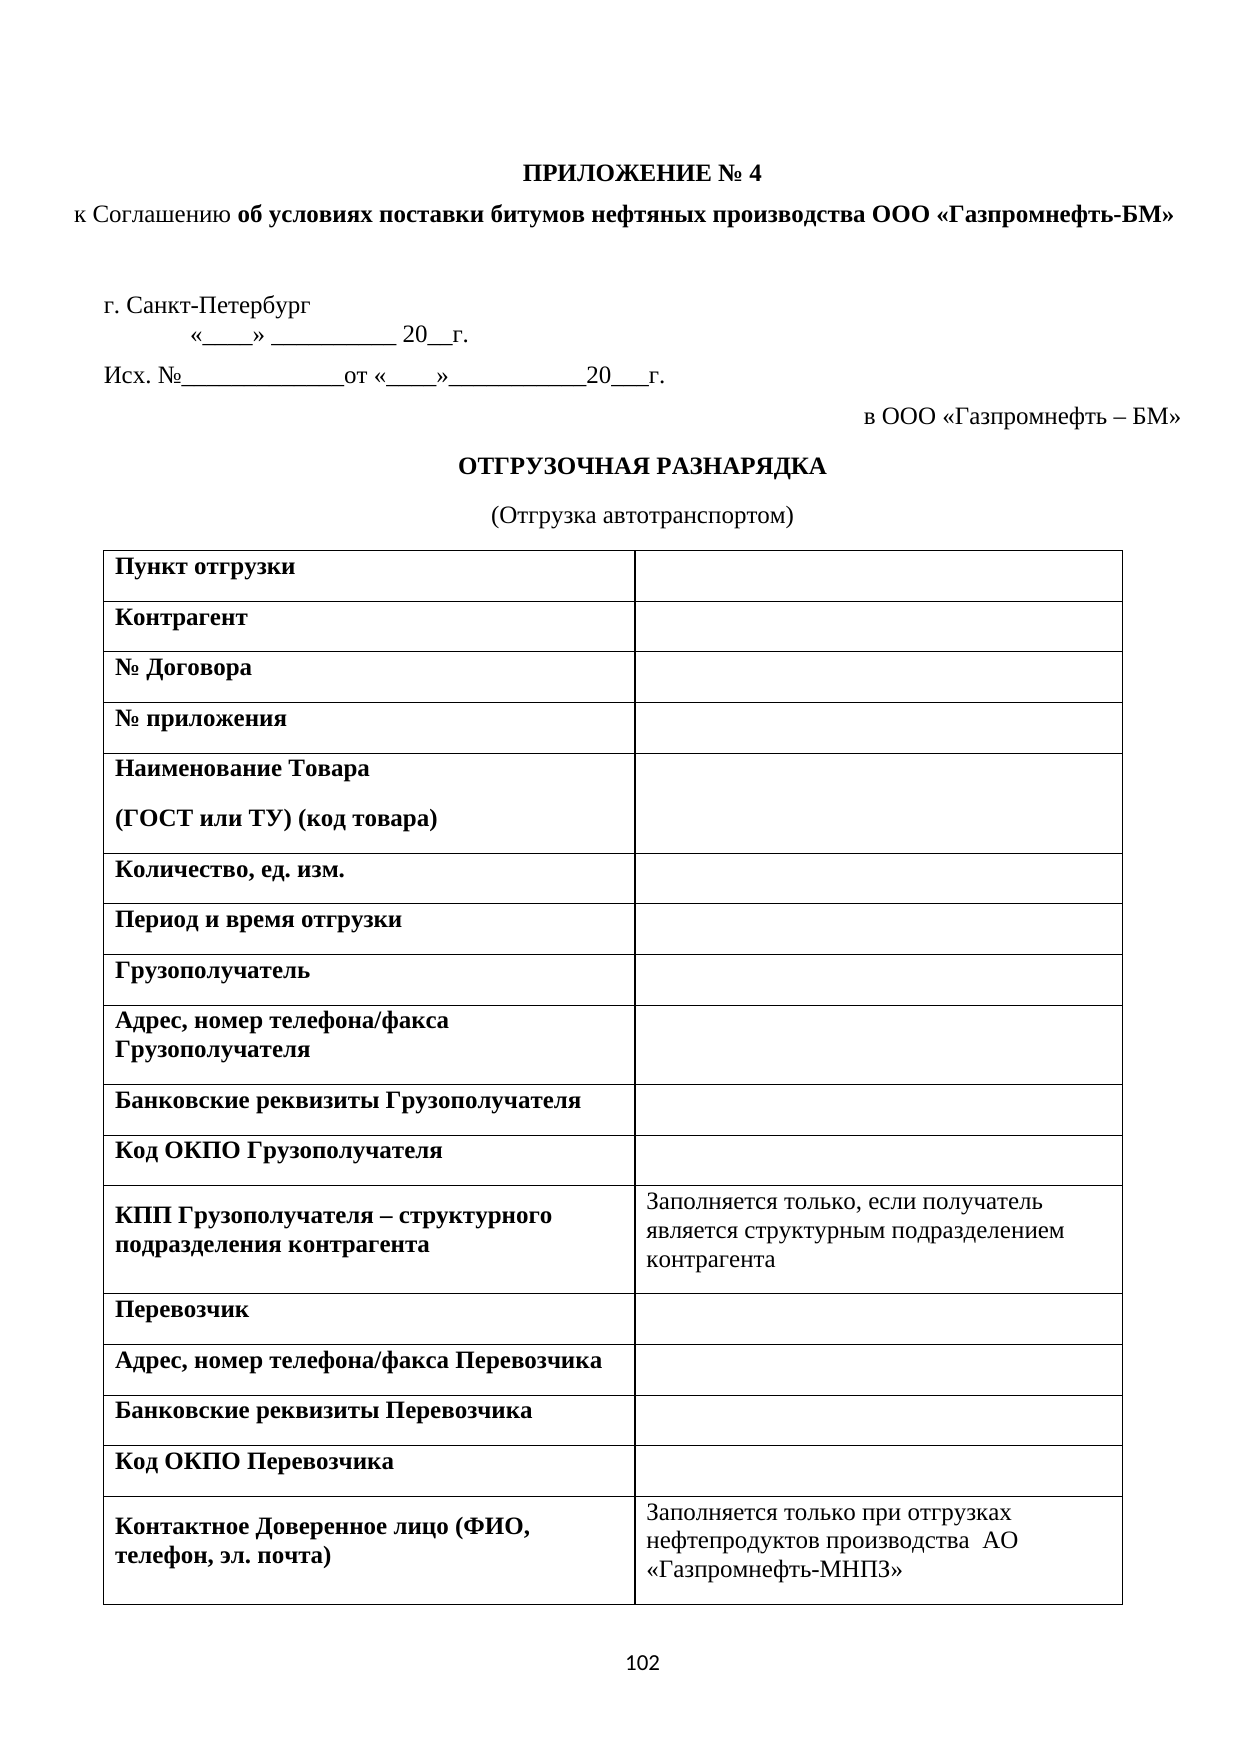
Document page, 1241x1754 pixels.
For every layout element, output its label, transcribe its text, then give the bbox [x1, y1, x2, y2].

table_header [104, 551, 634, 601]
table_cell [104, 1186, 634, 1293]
text ПРИЛОЖЕНИЕ № 4 [103, 158, 1181, 187]
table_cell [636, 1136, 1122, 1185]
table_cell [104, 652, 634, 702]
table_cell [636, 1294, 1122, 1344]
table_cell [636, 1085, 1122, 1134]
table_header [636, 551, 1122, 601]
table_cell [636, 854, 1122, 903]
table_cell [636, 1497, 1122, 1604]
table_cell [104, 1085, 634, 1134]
text г. Санкт-Петербург «____» __________ 20__г. [103, 290, 1181, 347]
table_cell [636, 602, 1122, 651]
text в ООО «Газпромнефть – БМ» [103, 401, 1181, 430]
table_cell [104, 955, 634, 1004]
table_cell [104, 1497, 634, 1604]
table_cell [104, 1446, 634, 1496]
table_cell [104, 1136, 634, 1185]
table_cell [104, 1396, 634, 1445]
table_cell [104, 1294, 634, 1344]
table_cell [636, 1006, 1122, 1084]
text к Соглашению об условиях поставки битумов нефтяных производства ООО «Газпромнефть-БМ» [74, 199, 1211, 228]
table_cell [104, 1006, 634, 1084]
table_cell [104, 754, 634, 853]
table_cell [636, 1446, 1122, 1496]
text ОТГРУЗОЧНАЯ РАЗНАРЯДКА [103, 451, 1181, 479]
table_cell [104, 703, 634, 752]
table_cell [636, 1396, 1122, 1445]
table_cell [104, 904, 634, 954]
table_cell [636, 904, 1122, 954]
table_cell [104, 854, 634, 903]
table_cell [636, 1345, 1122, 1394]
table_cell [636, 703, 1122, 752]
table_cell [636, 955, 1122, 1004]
text Исх. №_____________от «____»___________20___г. [103, 360, 1181, 389]
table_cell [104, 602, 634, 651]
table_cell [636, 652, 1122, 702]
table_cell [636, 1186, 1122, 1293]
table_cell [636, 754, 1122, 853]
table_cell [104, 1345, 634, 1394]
text (Отгрузка автотранспортом) [103, 500, 1181, 529]
